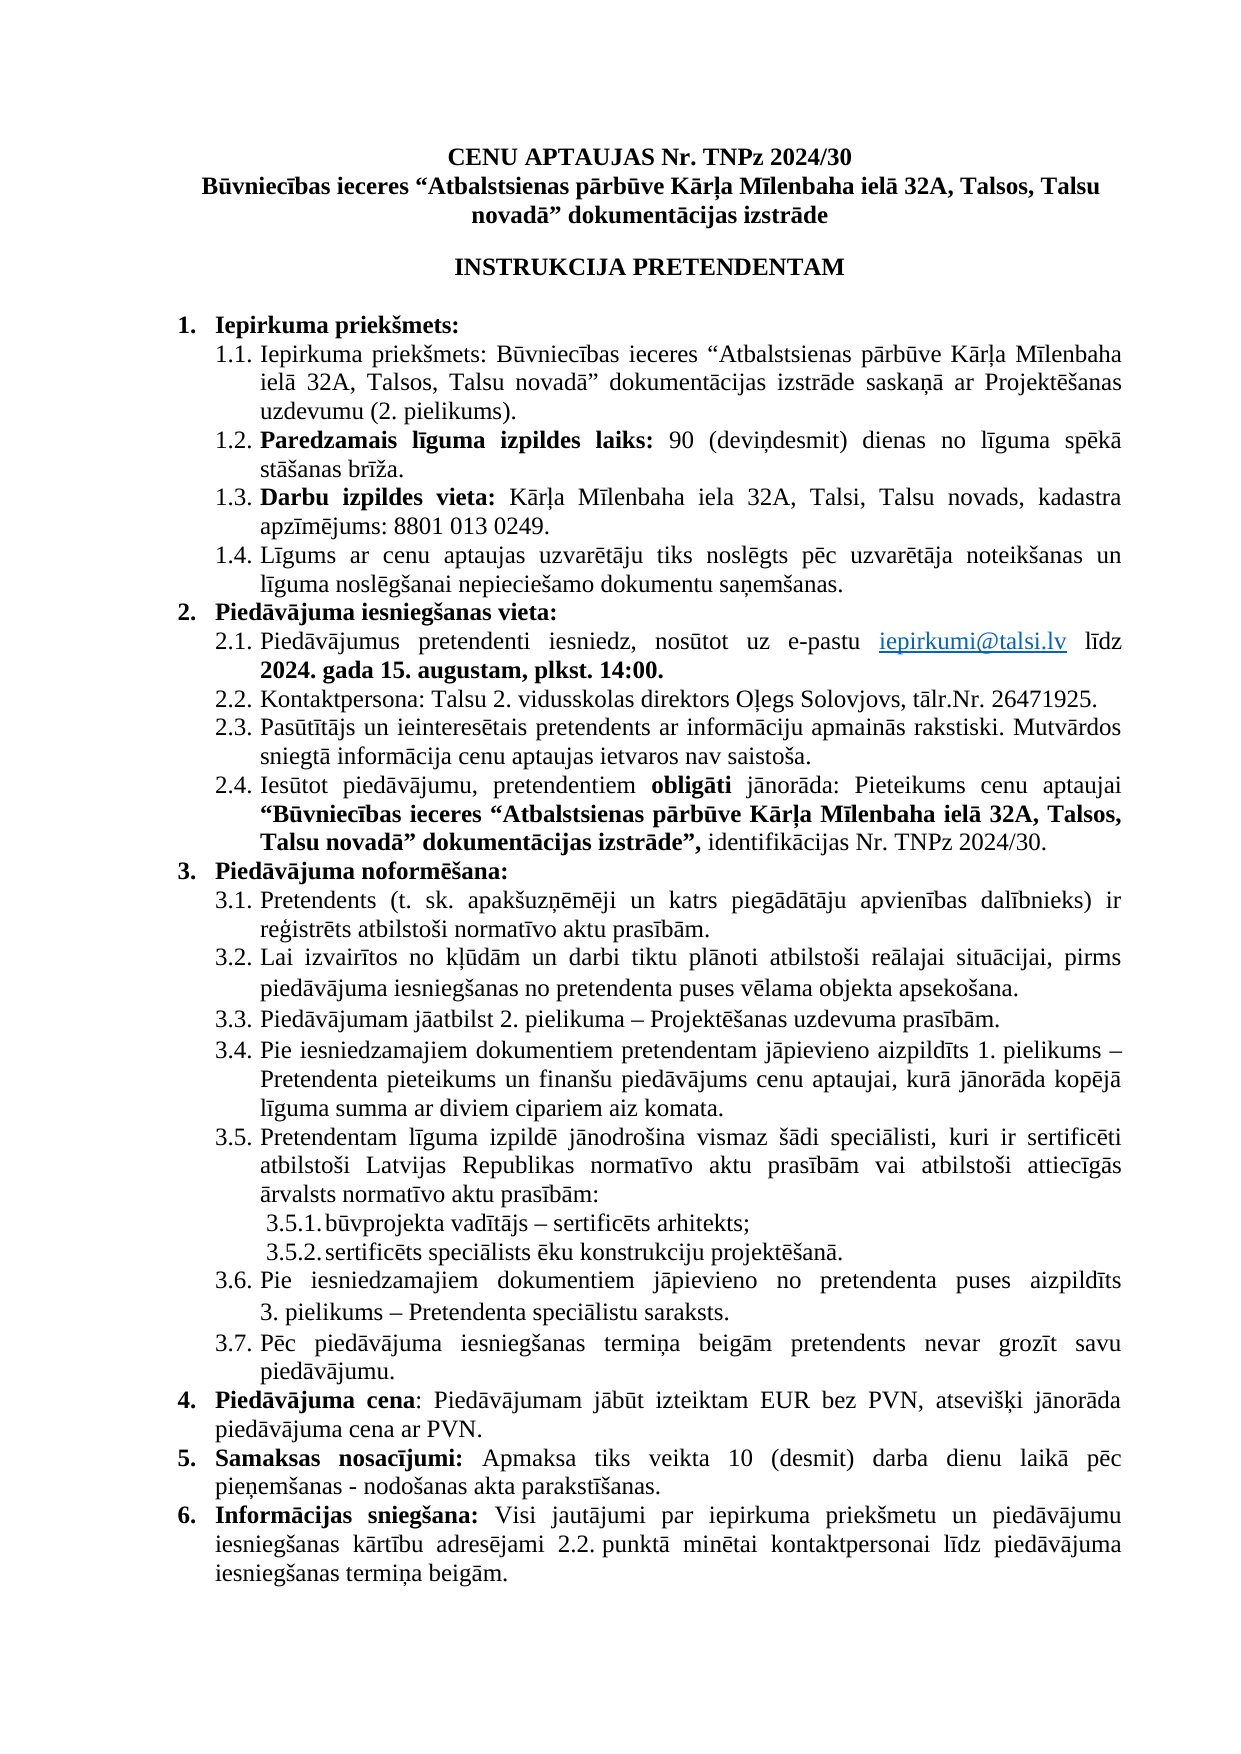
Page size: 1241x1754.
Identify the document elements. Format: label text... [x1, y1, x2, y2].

list Paredzamais līguma izpildes laiks: 90 (deviņdesmit) dienas no līguma spēkā stāšanas brīža. [215, 425, 1122, 482]
list sertificēts speciālists ēku konstrukciju projektēšanā. [266, 1237, 1122, 1266]
list Kontaktpersona: Talsu 2. vidusskolas direktors Oļegs Solovjovs, tālr.Nr. 26471925. [215, 684, 1122, 712]
list Līgums ar cenu aptaujas uzvarētāju tiks noslēgts pēc uzvarētāja noteikšanas un līguma noslēgšanai nepieciešamo dokumentu saņemšanas. [215, 540, 1122, 597]
list Piedāvājuma cena: Piedāvājumam jābūt izteiktam EUR bez PVN, atsevišķi jānorāda piedāvājuma cena ar PVN. [177, 1385, 1122, 1443]
list Pretendentam līguma izpildē jānodrošina vismaz šādi speciālisti, kuri ir sertificēti atbilstoši Latvijas Republikas normatīvo aktu prasībām vai atbilstoši attiecīgās ārvalsts normatīvo aktu prasībām: [215, 1122, 1122, 1208]
list Lai izvairītos no kļūdām un darbi tiktu plānoti atbilstoši reālajai situācijai, pirms piedāvājuma iesniegšanas no pretendenta puses vēlama objekta apsekošana. [215, 942, 1122, 1002]
list Pie iesniedzamajiem dokumentiem jāpievieno no pretendenta puses aizpildīts 3. pielikums – Pretendenta speciālistu saraksts. [215, 1266, 1122, 1325]
text Būvniecības ieceres “Atbalstsienas pārbūve Kārļa Mīlenbaha ielā 32A, Talsos, Talsu novadā” dokumentācijas izstrāde [177, 171, 1122, 228]
list Piedāvājumam jāatbilst 2. pielikuma – Projektēšanas uzdevuma prasībām. [215, 1004, 1122, 1033]
text CENU APTAUJAS Nr. TNPz 2024/30 [177, 142, 1122, 171]
list Iepirkuma priekšmets: [177, 310, 1122, 339]
list Piedāvājumus pretendenti iesniedz, nosūtot uz e-pastu iepirkumi@talsi.lv līdz 2024. gada 15. augustam, plkst. 14:00. [215, 626, 1122, 684]
list Pasūtītājs un ieinteresētais pretendents ar informāciju apmainās rakstiski. Mutvārdos sniegtā informācija cenu aptaujas ietvaros nav saistoša. [215, 712, 1122, 770]
list Darbu izpildes vieta: Kārļa Mīlenbaha iela 32A, Talsi, Talsu novads, kadastra apzīmējums: 8801 013 0249. [215, 482, 1122, 540]
text INSTRUKCIJA PRETENDENTAM [177, 252, 1122, 281]
list Informācijas sniegšana: Visi jautājumi par iepirkuma priekšmetu un piedāvājumu iesniegšanas kārtību adresējami 2.2. punktā minētai kontaktpersonai līdz piedāvājuma iesniegšanas termiņa beigām. [177, 1500, 1122, 1586]
list Pretendents (t. sk. apakšuzņēmēji un katrs piegādātāju apvienības dalībnieks) ir reģistrēts atbilstoši normatīvo aktu prasībām. [215, 885, 1122, 942]
list Iesūtot piedāvājumu, pretendentiem obligāti jānorāda: Pieteikums cenu aptaujai “Būvniecības ieceres “Atbalstsienas pārbūve Kārļa Mīlenbaha ielā 32A, Talsos, Talsu novadā” dokumentācijas izstrāde”, identifikācijas Nr. TNPz 2024/30. [215, 770, 1122, 856]
list Piedāvājuma noformēšana: [177, 856, 1122, 885]
list Pie iesniedzamajiem dokumentiem pretendentam jāpievieno aizpildīts 1. pielikums – Pretendenta pieteikums un finanšu piedāvājums cenu aptaujai, kurā jānorāda kopējā līguma summa ar diviem cipariem aiz komata. [215, 1036, 1122, 1122]
list Pēc piedāvājuma iesniegšanas termiņa beigām pretendents nevar grozīt savu piedāvājumu. [215, 1328, 1122, 1385]
list būvprojekta vadītājs – sertificēts arhitekts; [266, 1208, 1122, 1237]
list Iepirkuma priekšmets: Būvniecības ieceres “Atbalstsienas pārbūve Kārļa Mīlenbaha ielā 32A, Talsos, Talsu novadā” dokumentācijas izstrāde saskaņā ar Projektēšanas uzdevumu (2. pielikums). [215, 339, 1122, 425]
list Samaksas nosacījumi: Apmaksa tiks veikta 10 (desmit) darba dienu laikā pēc pieņemšanas - nodošanas akta parakstīšanas. [177, 1443, 1122, 1500]
list Piedāvājuma iesniegšanas vieta: [177, 597, 1122, 626]
